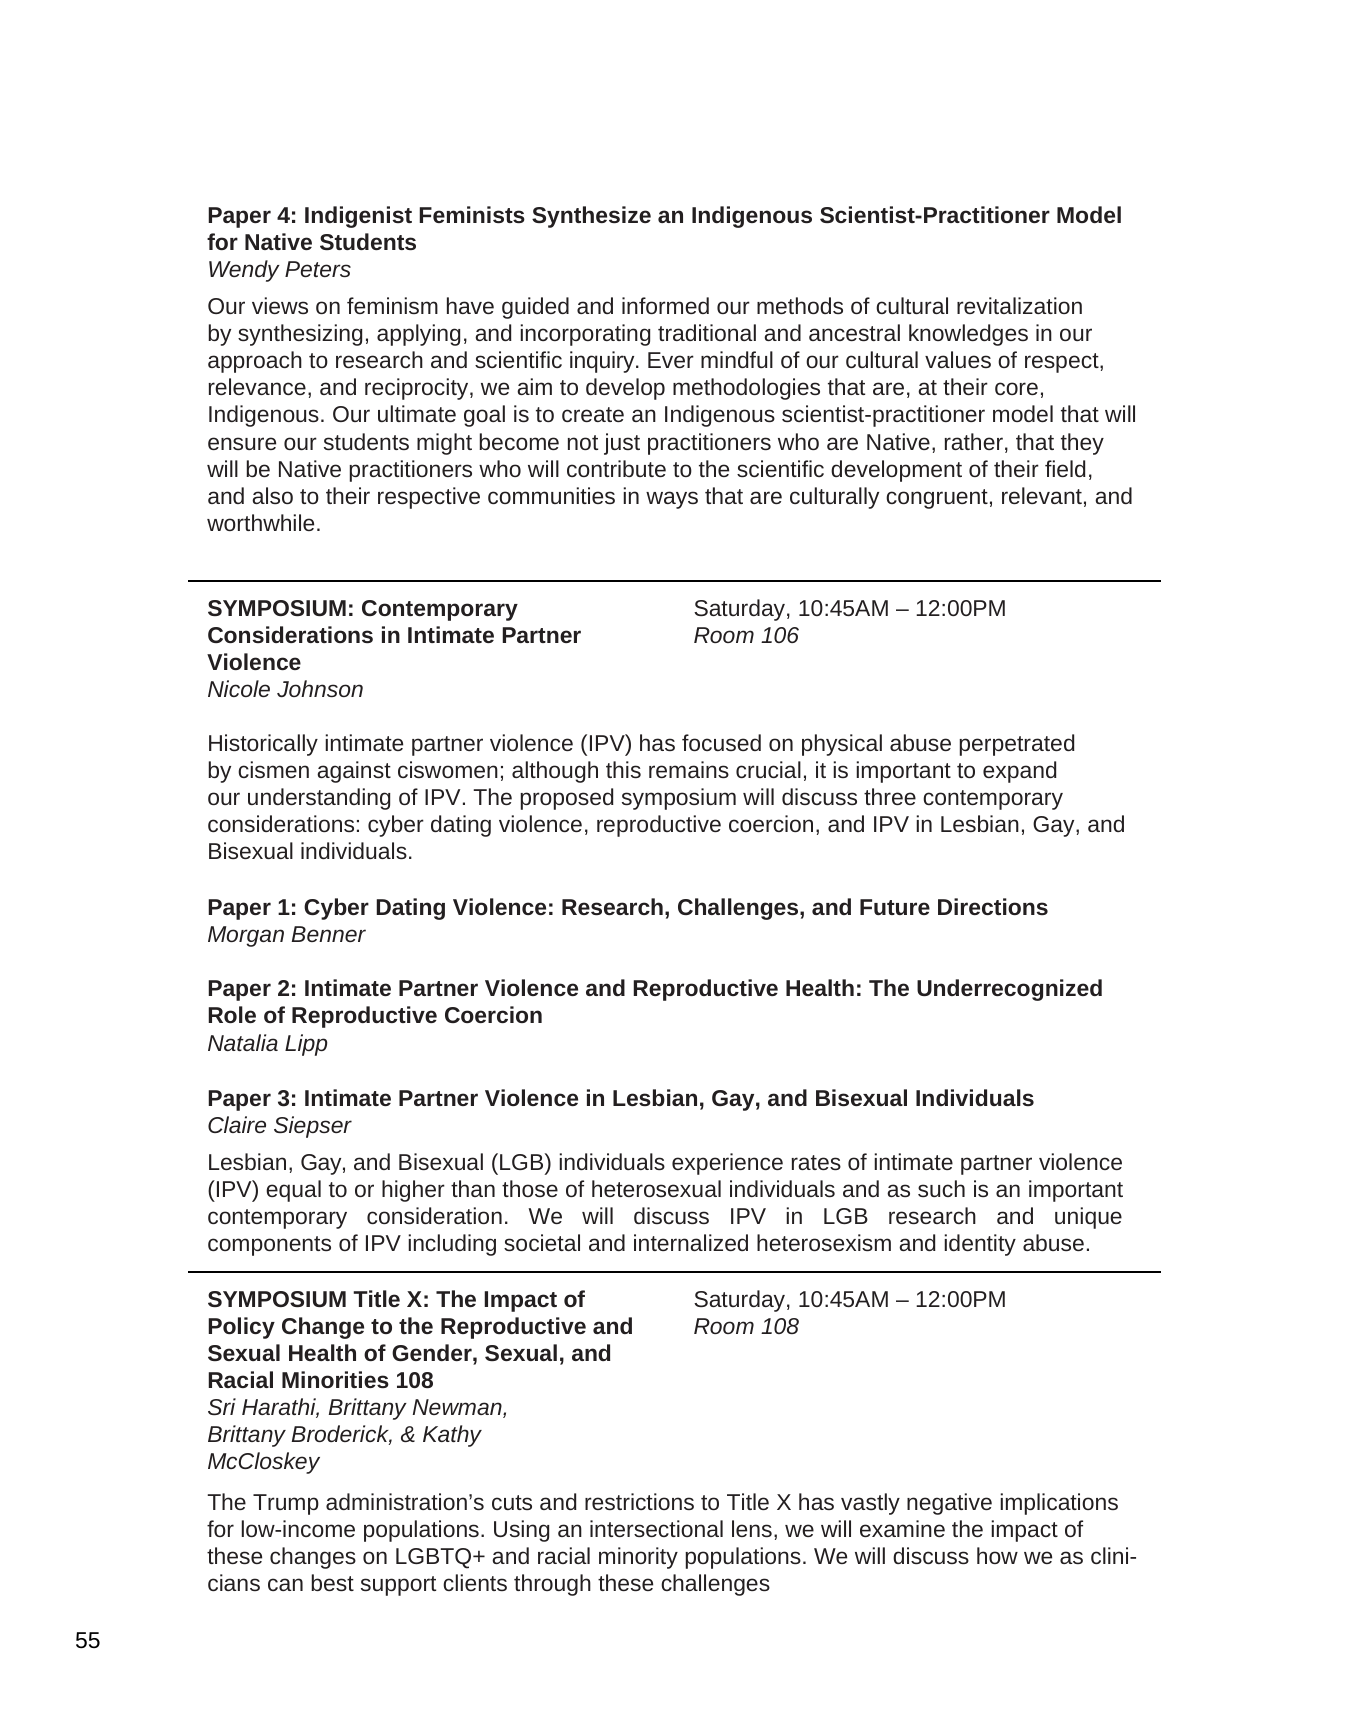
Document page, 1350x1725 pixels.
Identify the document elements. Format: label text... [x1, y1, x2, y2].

table_cell Paper 2: Intimate Partner Violence and Reproductive Health: The Underrecognized Role of Reproductive Coercion Natalia Lipp [188, 962, 1161, 1071]
table_cell The Trump administration’s cuts and restrictions to Title X has vastly negative implications for low-income populations. Using an intersectional lens, we will examine the impact of these changes on LGBTQ+ and racial minority populations. We will discuss how we as clini- cians can best support clients through these challenges [188, 1475, 1161, 1598]
table_cell Saturday, 10:45AM – 12:00PM Room 108 [663, 1273, 1161, 1475]
table_cell Paper 3: Intimate Partner Violence in Lesbian, Gay, and Bisexual Individuals Claire Siepser Lesbian, Gay, and Bisexual (LGB) individuals experience rates of intimate partner violence (IPV) equal to or higher than those of heterosexual individuals and as such is an important contemporary consideration. We will discuss IPV in LGB research and unique components of IPV including societal and internalized heterosexism and identity abuse. [188, 1071, 1161, 1271]
table_cell Saturday, 10:45AM – 12:00PM Room 106 [663, 582, 1161, 716]
table_cell SYMPOSIUM: Contemporary Considerations in Intimate Partner Violence Nicole Johnson [188, 582, 663, 716]
table_cell SYMPOSIUM Title X: The Impact of Policy Change to the Reproductive and Sexual Health of Gender, Sexual, and Racial Minorities 108 Sri Harathi, Brittany Newman, Brittany Broderick, & Kathy McCloskey [188, 1273, 663, 1475]
table_cell Paper 1: Cyber Dating Violence: Research, Challenges, and Future Directions Morgan Benner [188, 880, 1161, 962]
table_header Paper 4: Indigenist Feminists Synthesize an Indigenous Scientist-Practitioner Model for Native Students Wendy Peters Our views on feminism have guided and informed our methods of cultural revitalization by synthesizing, applying, and incorporating traditional and ancestral knowledges in our approach to research and scientific inquiry. Ever mindful of our cultural values of respect, relevance, and reciprocity, we aim to develop methodologies that are, at their core, Indigenous. Our ultimate goal is to create an Indigenous scientist-practitioner model that will ensure our students might become not just practitioners who are Native, rather, that they will be Native practitioners who will contribute to the scientific development of their field, and also to their respective communities in ways that are culturally congruent, relevant, and worthwhile. [188, 202, 1161, 580]
table_cell Historically intimate partner violence (IPV) has focused on physical abuse perpetrated by cismen against ciswomen; although this remains crucial, it is important to expand our understanding of IPV. The proposed symposium will discuss three contemporary considerations: cyber dating violence, reproductive coercion, and IPV in Lesbian, Gay, and Bisexual individuals. [188, 716, 1161, 880]
